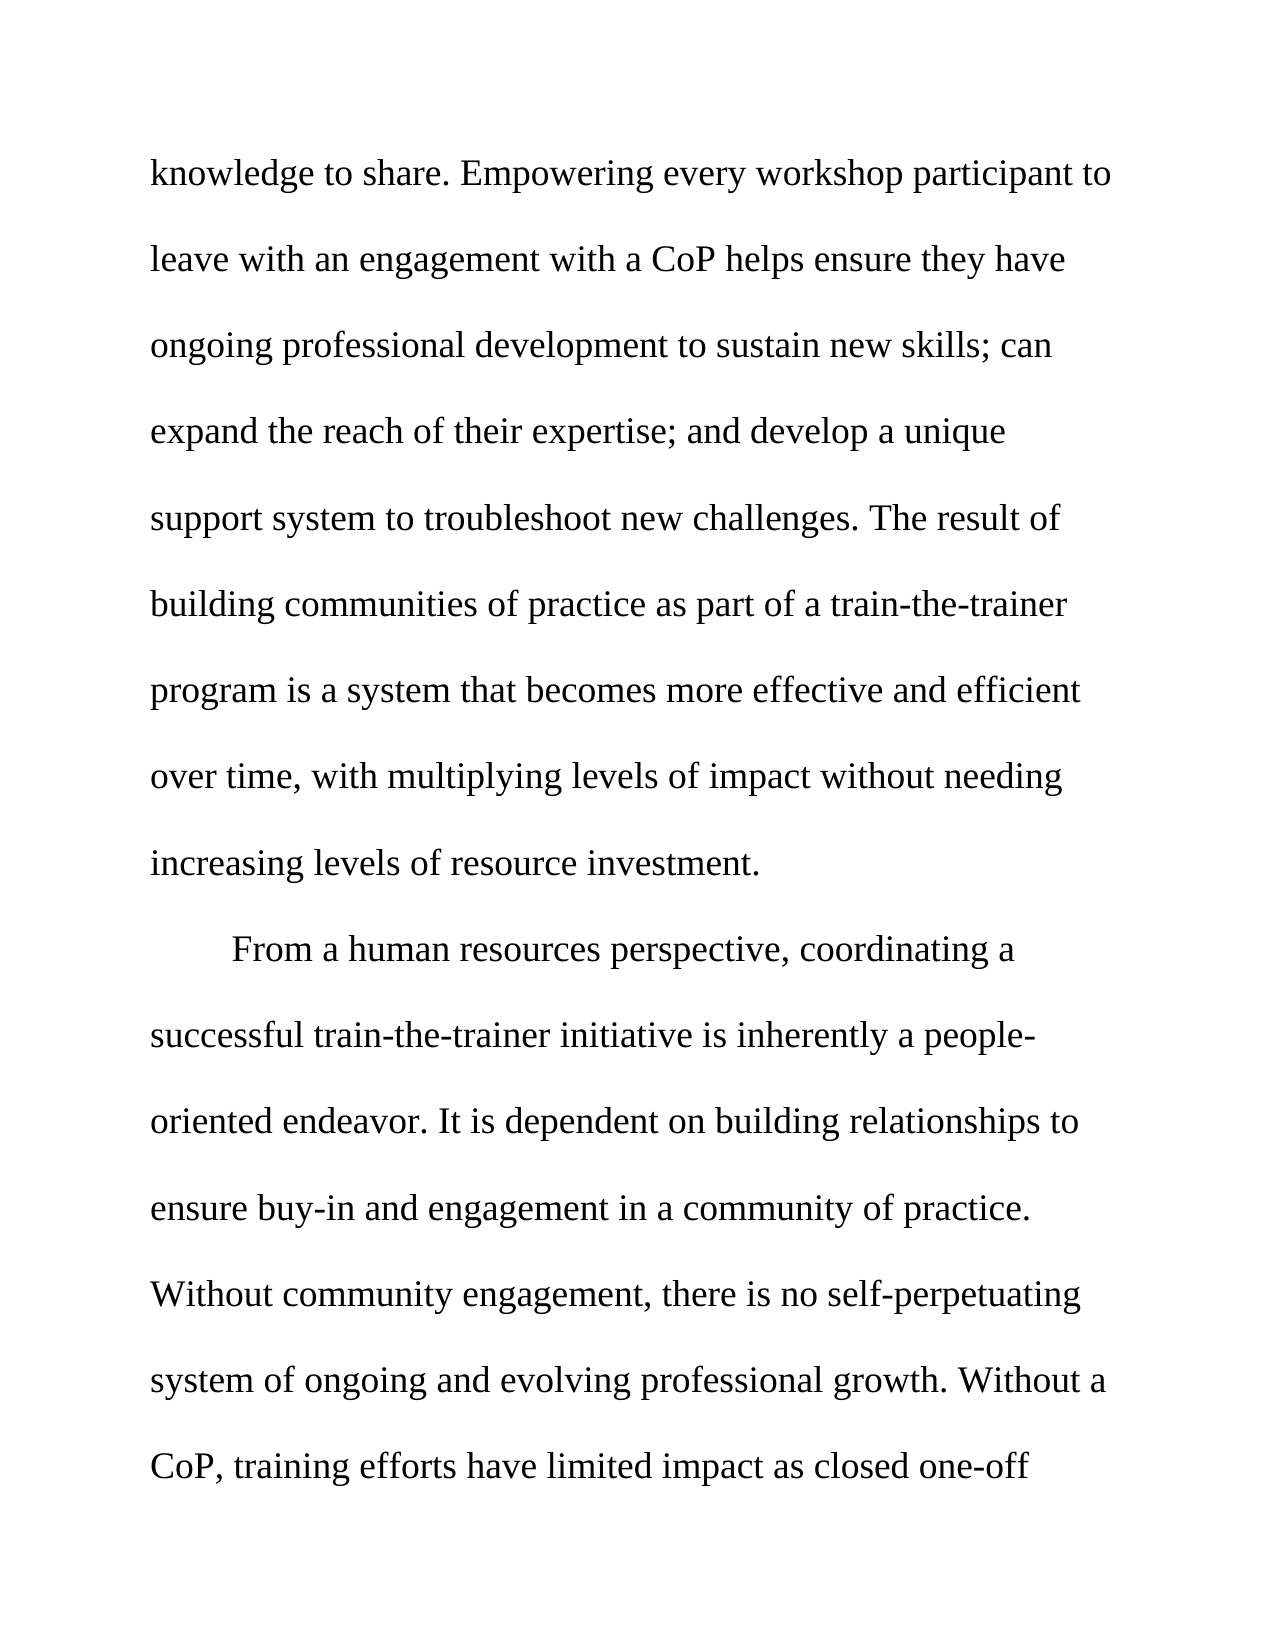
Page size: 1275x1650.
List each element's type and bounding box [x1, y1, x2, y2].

text [150, 150, 1125, 883]
text [150, 926, 1125, 1487]
